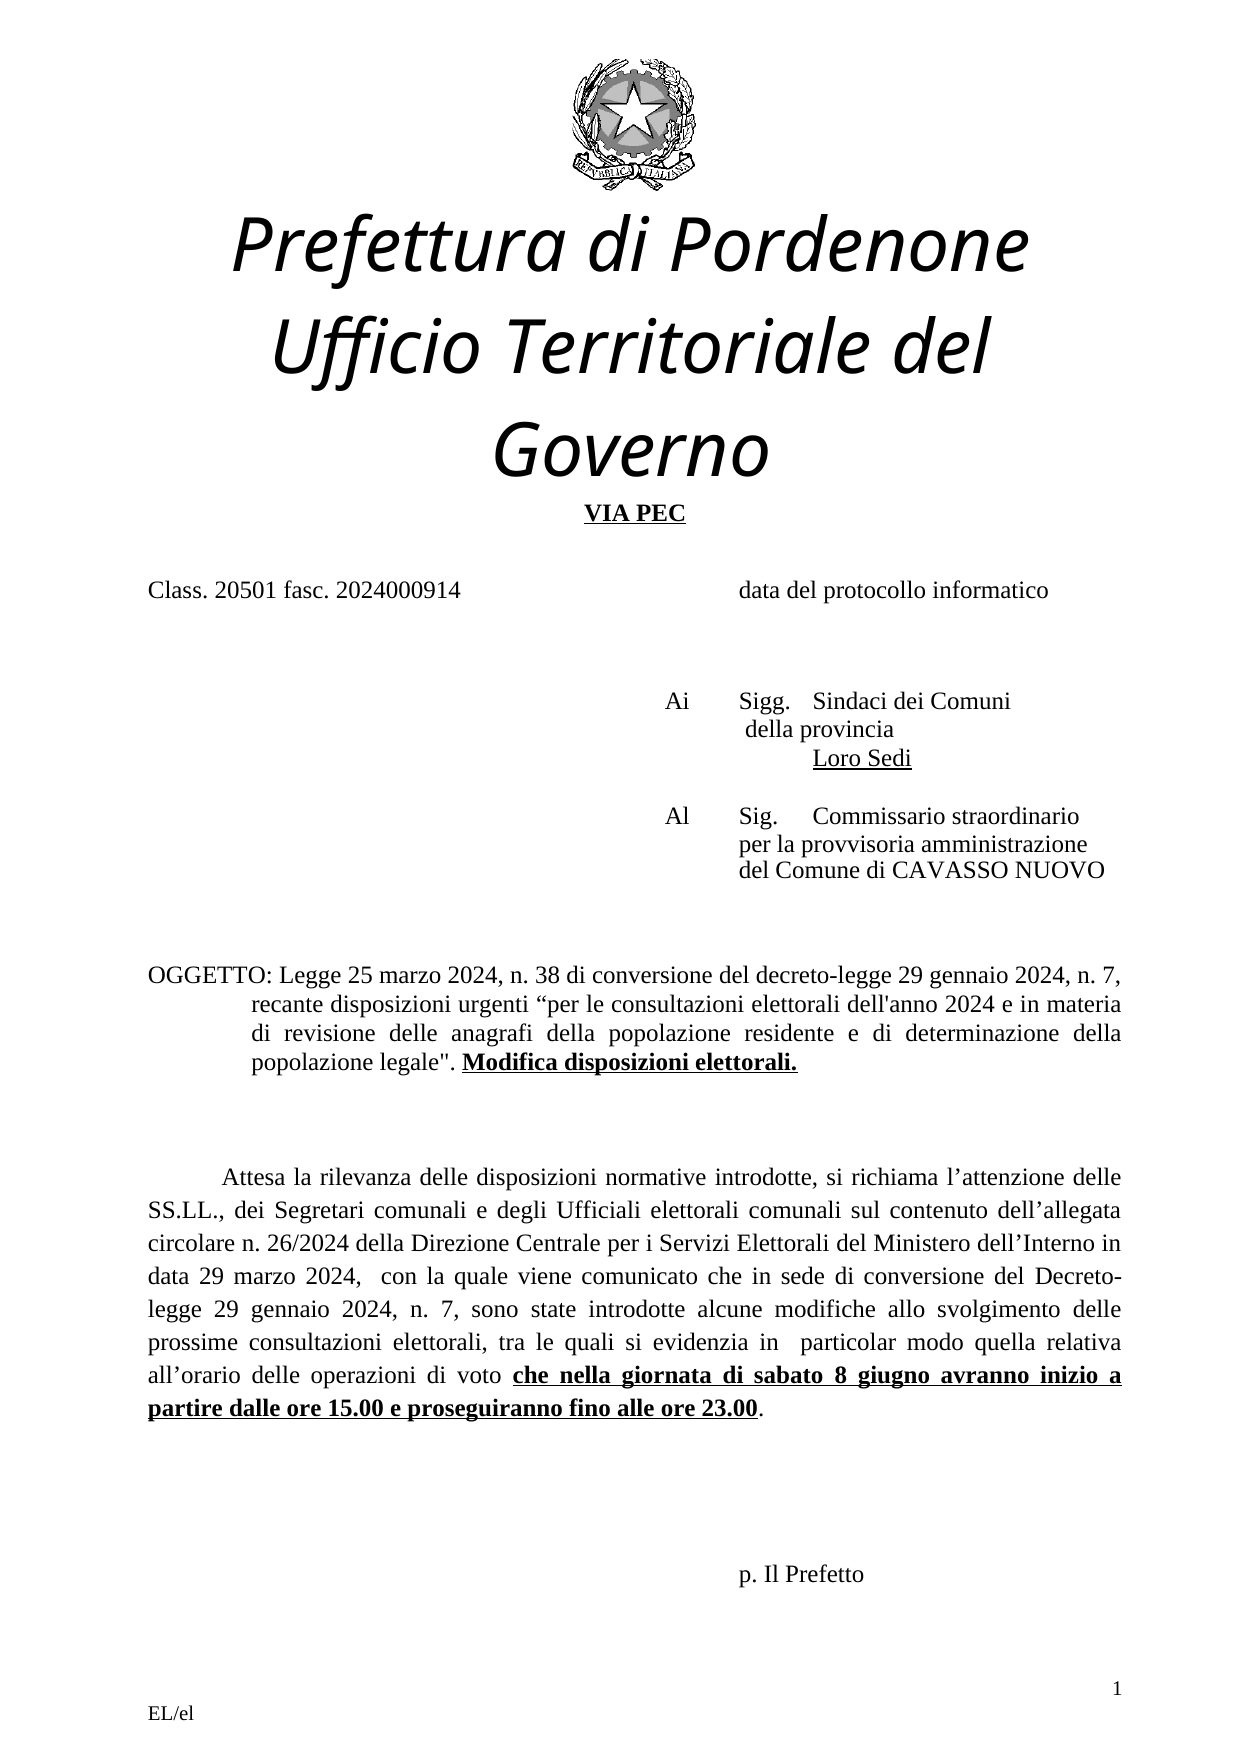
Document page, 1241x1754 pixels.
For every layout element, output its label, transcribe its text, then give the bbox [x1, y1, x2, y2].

text Attesa la rilevanza delle disposizioni normative introdotte, si richiama l’attenzione delle SS.LL., dei Segretari comunali e degli Ufficiali elettorali comunali sul contenuto dell’allegata circolare n. 26/2024 della Direzione Centrale per i Servizi Elettorali del Ministero dell’Interno in data 29 marzo 2024, con la quale viene comunicato che in sede di conversione del Decreto-legge 29 gennaio 2024, n. 7, sono state introdotte alcune modifiche allo svolgimento delle prossime consultazioni elettorali, tra le quali si evidenzia in particolar modo quella relativa all’orario delle operazioni di voto che nella giornata di sabato 8 giugno avranno inizio a partire dalle ore 15.00 e proseguiranno fino alle ore 23.00. [148, 1162, 1122, 1422]
text della provincia [148, 714, 1122, 743]
title VIA PEC [148, 498, 1122, 527]
text Loro Sedi [148, 743, 1122, 772]
text Al Sig. Commissario straordinario [148, 801, 1122, 829]
text OGGETTO: Legge 25 marzo 2024, n. 38 di conversione del decreto-legge 29 gennaio 2024, n. 7, recante disposizioni urgenti “per le consultazioni elettorali dell'anno 2024 e in materia di revisione delle anagrafi della popolazione residente e di determinazione della popolazione legale". Modifica disposizioni elettorali. [148, 961, 1122, 1076]
text del Comune di CAVASSO NUOVO [148, 858, 1181, 884]
text per la provvisoria amministrazione [148, 829, 1122, 858]
text Class. 20501 fasc. 2024000914 data del protocollo informatico [148, 576, 1122, 604]
text p. Il Prefetto [162, 1559, 1122, 1588]
text Ai Sigg. Sindaci dei Comuni [148, 686, 1122, 714]
picture [572, 59, 698, 192]
